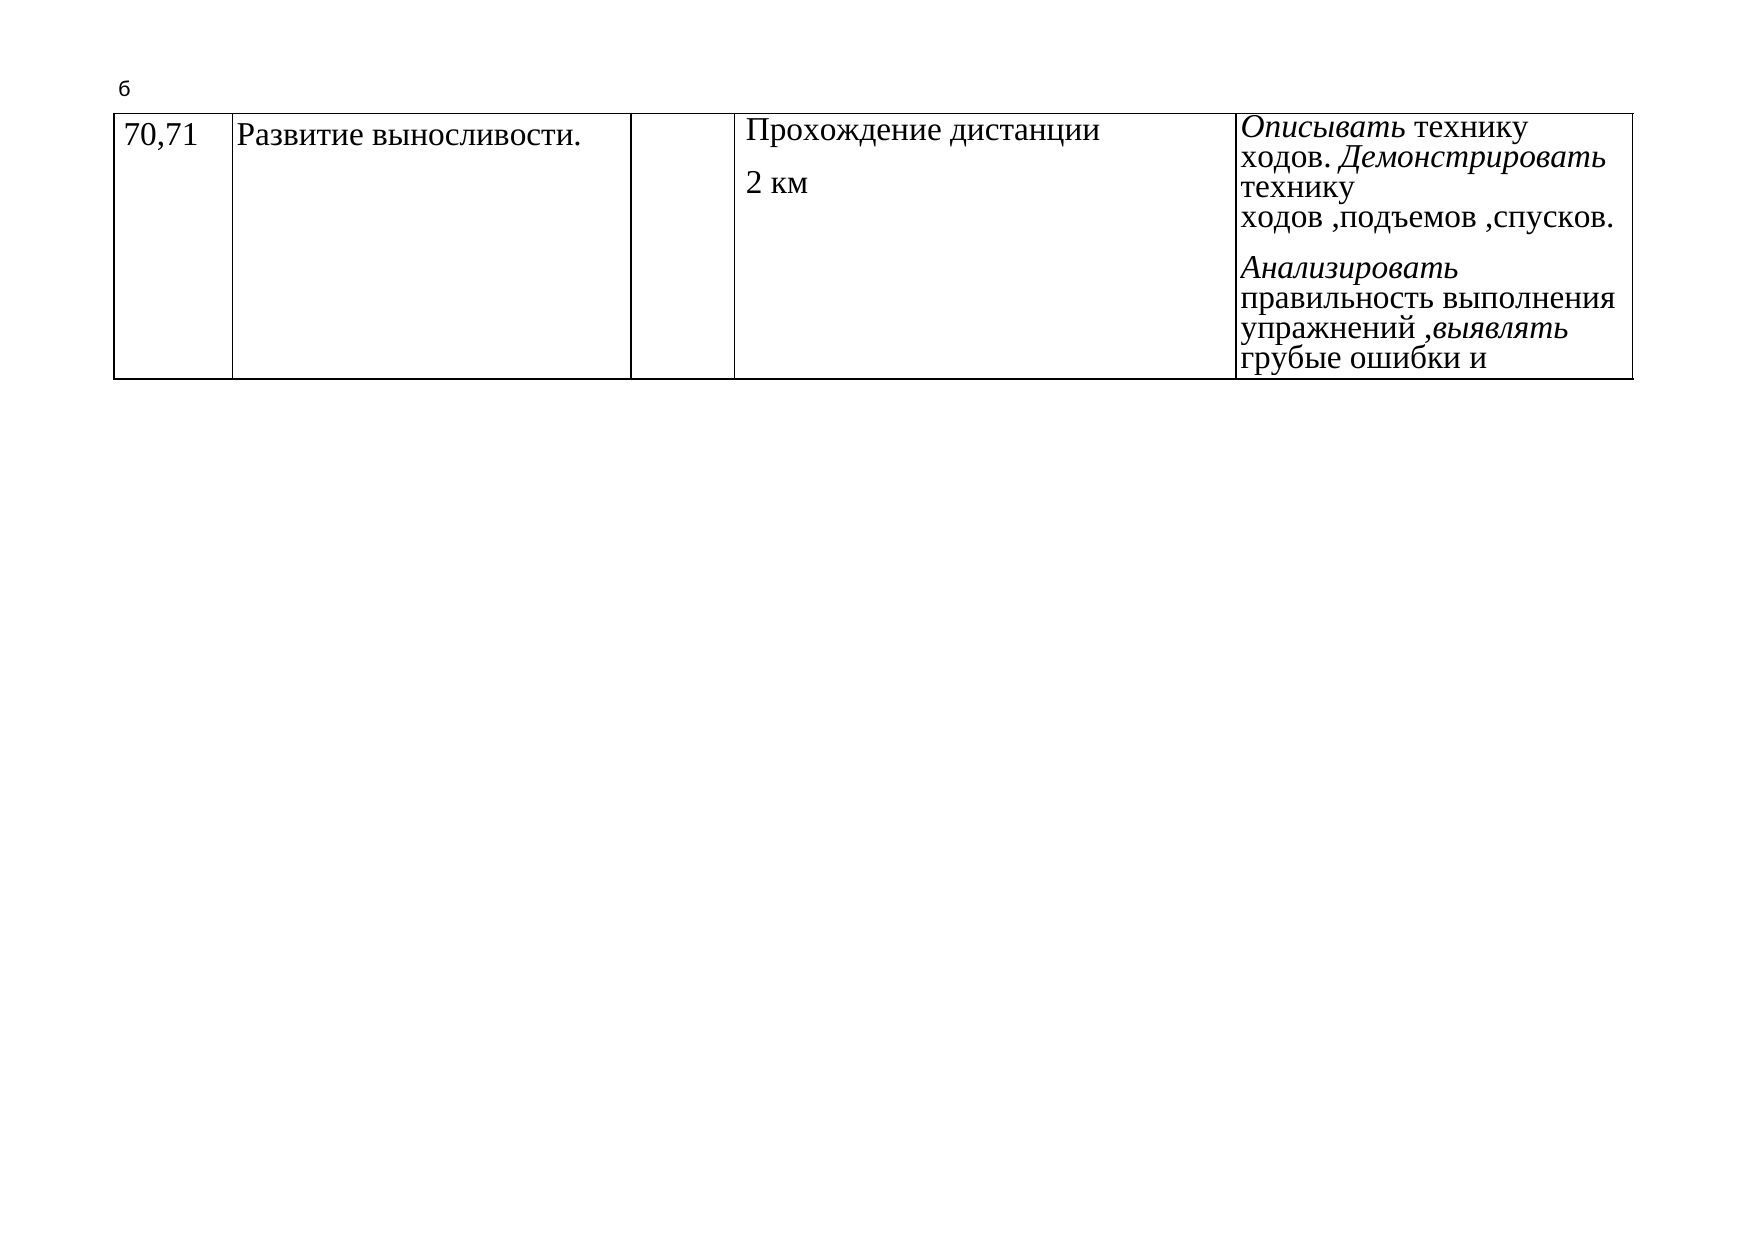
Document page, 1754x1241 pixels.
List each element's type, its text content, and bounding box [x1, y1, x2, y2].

table_cell Развитие выносливости. [233, 114, 630, 378]
table_cell Прохождение дистанции 2 км [735, 114, 1235, 378]
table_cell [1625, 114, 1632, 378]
table_cell [632, 114, 734, 378]
table_cell 70,71 [115, 114, 232, 378]
